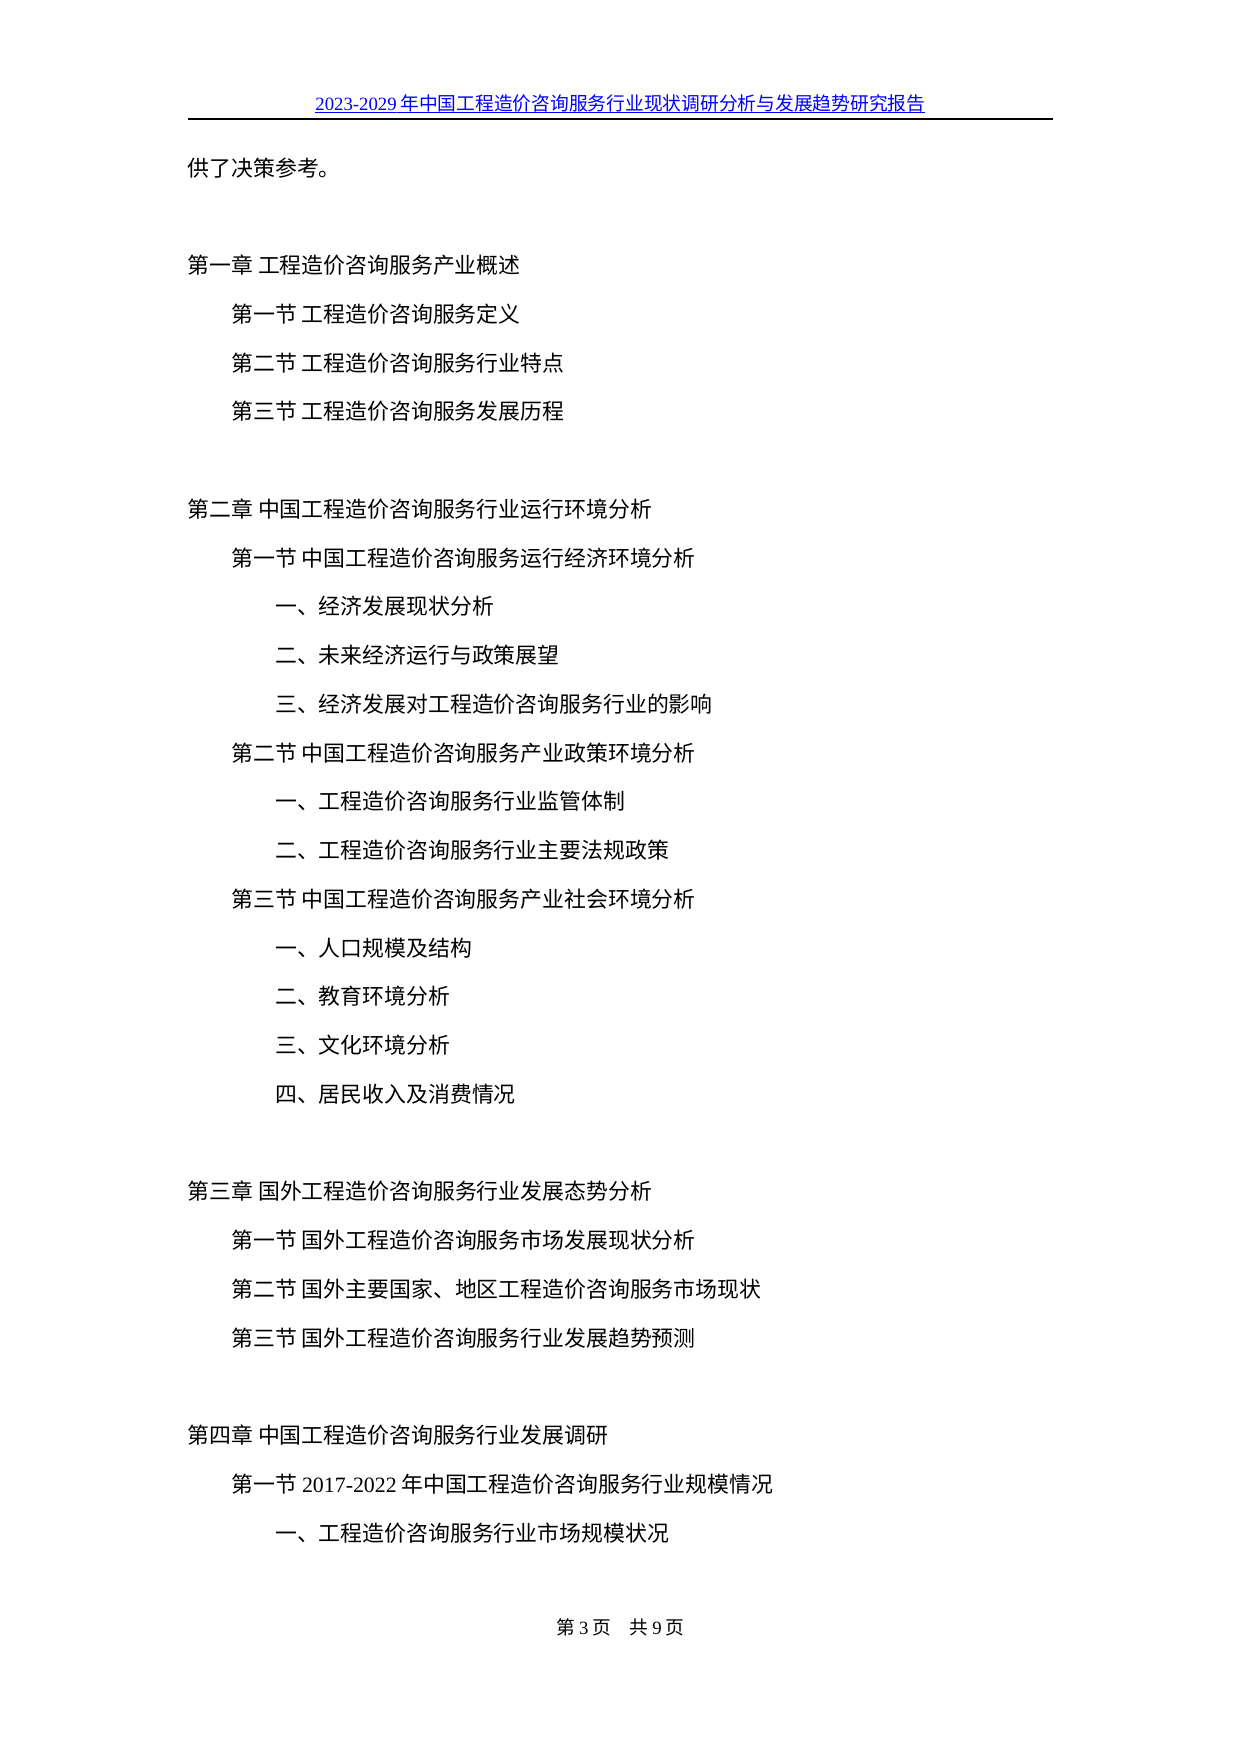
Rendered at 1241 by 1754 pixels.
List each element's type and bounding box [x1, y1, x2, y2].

text [187, 150, 1053, 1548]
